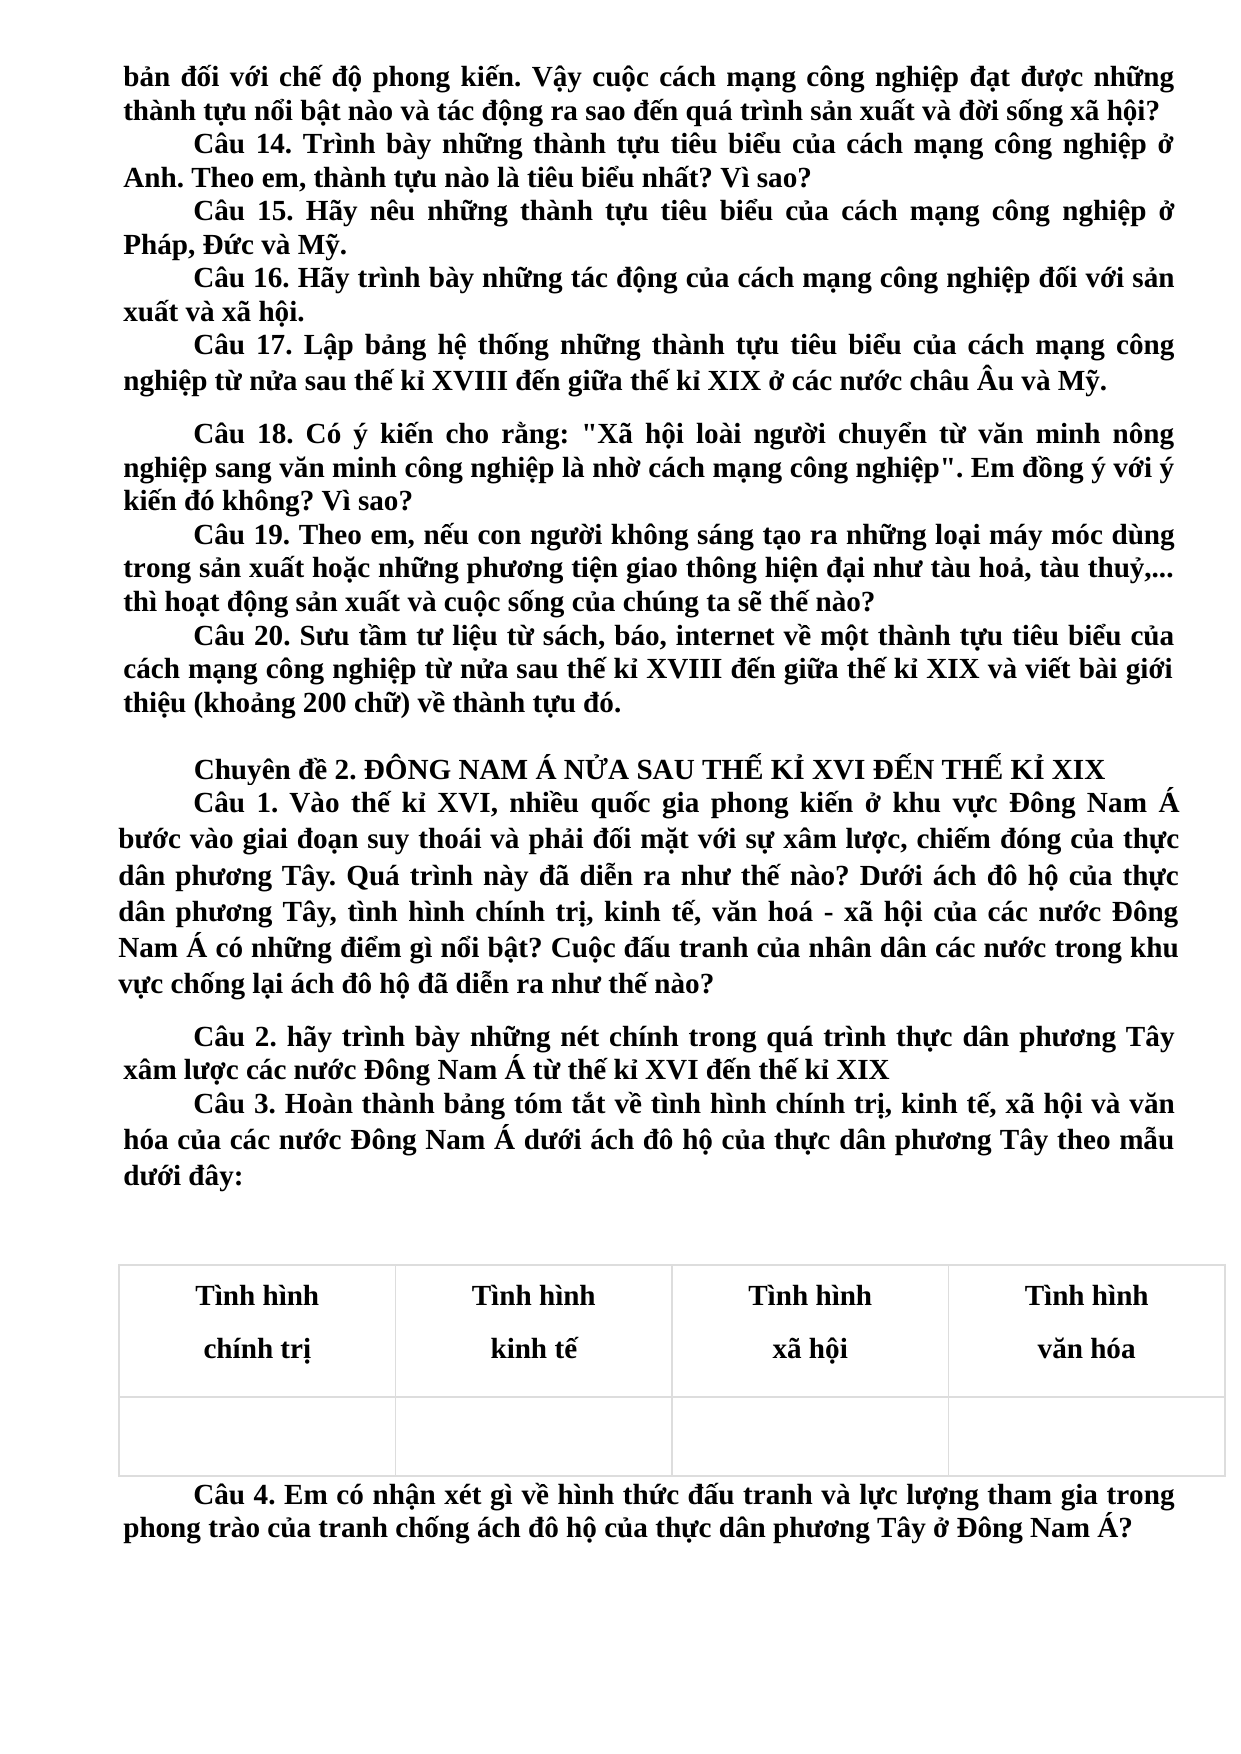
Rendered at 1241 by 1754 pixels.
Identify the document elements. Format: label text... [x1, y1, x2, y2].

table_header Tình hình xã hội [673, 1266, 948, 1396]
table_cell [120, 1398, 395, 1475]
text Câu 1. Vào thế kỉ XVI, nhiều quốc gia phong kiến ở khu vực Đông Nam Á bước vào giai đoạn suy thoái và phải đối mặt với sự xâm lược, chiếm đóng của thực dân phương Tây. Quá trình này đã diễn ra như thế nào? Dưới ách đô hộ của thực dân phương Tây, tình hình chính trị, kinh tế, văn hoá - xã hội của các nước Đông Nam Á có những điểm gì nổi bật? Cuộc đấu tranh của nhân dân các nước trong khu vực chống lại ách đô hộ đã diễn ra như thế nào? [118, 785, 1181, 821]
table_cell [673, 1398, 948, 1475]
text Câu 1. Vào thế kỉ XVI, nhiều quốc gia phong kiến ở khu vực Đông Nam Á bước vào giai đoạn suy thoái và phải đối mặt với sự xâm lược, chiếm đóng của thực dân phương Tây. Quá trình này đã diễn ra như thế nào? Dưới ách đô hộ của thực dân phương Tây, tình hình chính trị, kinh tế, văn hoá - xã hội của các nước Đông Nam Á có những điểm gì nổi bật? Cuộc đấu tranh của nhân dân các nước trong khu vực chống lại ách đô hộ đã diễn ra như thế nào? [118, 963, 1181, 999]
table_header Tình hình văn hóa [949, 1266, 1224, 1396]
text Câu 19. Theo em, nếu con người không sáng tạo ra những loại máy móc dùng trong sản xuất hoặc những phương tiện giao thông hiện đại như tàu hoả, tàu thuỷ,... thì hoạt động sản xuất và cuộc sống của chúng ta sẽ thế nào? [123, 517, 1176, 618]
text Câu 18. Có ý kiến cho rằng: "Xã hội loài người chuyển từ văn minh nông nghiệp sang văn minh công nghiệp là nhờ cách mạng công nghiệp". Em đồng ý với ý kiến đó không? Vì sao? [123, 416, 1176, 517]
text Câu 17. Lập bảng hệ thống những thành tựu tiêu biểu của cách mạng công nghiệp từ nửa sau thế kỉ XVIII đến giữa thế kỉ XIX ở các nước châu Âu và Mỹ. [123, 327, 1176, 397]
text Câu 14. Trình bày những thành tựu tiêu biểu của cách mạng công nghiệp ở Anh. Theo em, thành tựu nào là tiêu biểu nhất? Vì sao? [123, 126, 1176, 193]
table_cell [396, 1398, 671, 1475]
text Câu 2. hãy trình bày những nét chính trong quá trình thực dân phương Tây xâm lược các nước Đông Nam Á từ thế kỉ XVI đến thế kỉ XIX [123, 1019, 1176, 1086]
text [123, 59, 1176, 126]
text Câu 4. Em có nhận xét gì về hình thức đấu tranh và lực lượng tham gia trong phong trào của tranh chống ách đô hộ của thực dân phương Tây ở Đông Nam Á? [123, 1477, 1176, 1544]
text Câu 3. Hoàn thành bảng tóm tắt về tình hình chính trị, kinh tế, xã hội và văn hóa của các nước Đông Nam Á dưới ách đô hộ của thực dân phương Tây theo mẫu dưới đây: [123, 1086, 1176, 1192]
table_cell [949, 1398, 1224, 1475]
text Câu 15. Hãy nêu những thành tựu tiêu biểu của cách mạng công nghiệp ở Pháp, Đức và Mỹ. [123, 193, 1176, 260]
text Câu 20. Sưu tầm tư liệu từ sách, báo, internet về một thành tựu tiêu biểu của cách mạng công nghiệp từ nửa sau thế kỉ XVIII đến giữa thế kỉ XIX và viết bài giới thiệu (khoảng 200 chữ) về thành tựu đó. [123, 618, 1176, 718]
text Câu 16. Hãy trình bày những tác động của cách mạng công nghiệp đối với sản xuất và xã hội. [123, 260, 1176, 327]
table_header Tình hình kinh tế [396, 1266, 671, 1396]
text Chuyên đề 2. ĐÔNG NAM Á NỬA SAU THẾ KỈ XVI ĐẾN THẾ KỈ XIX [123, 752, 1176, 785]
table_header Tình hình chính trị [120, 1266, 395, 1396]
